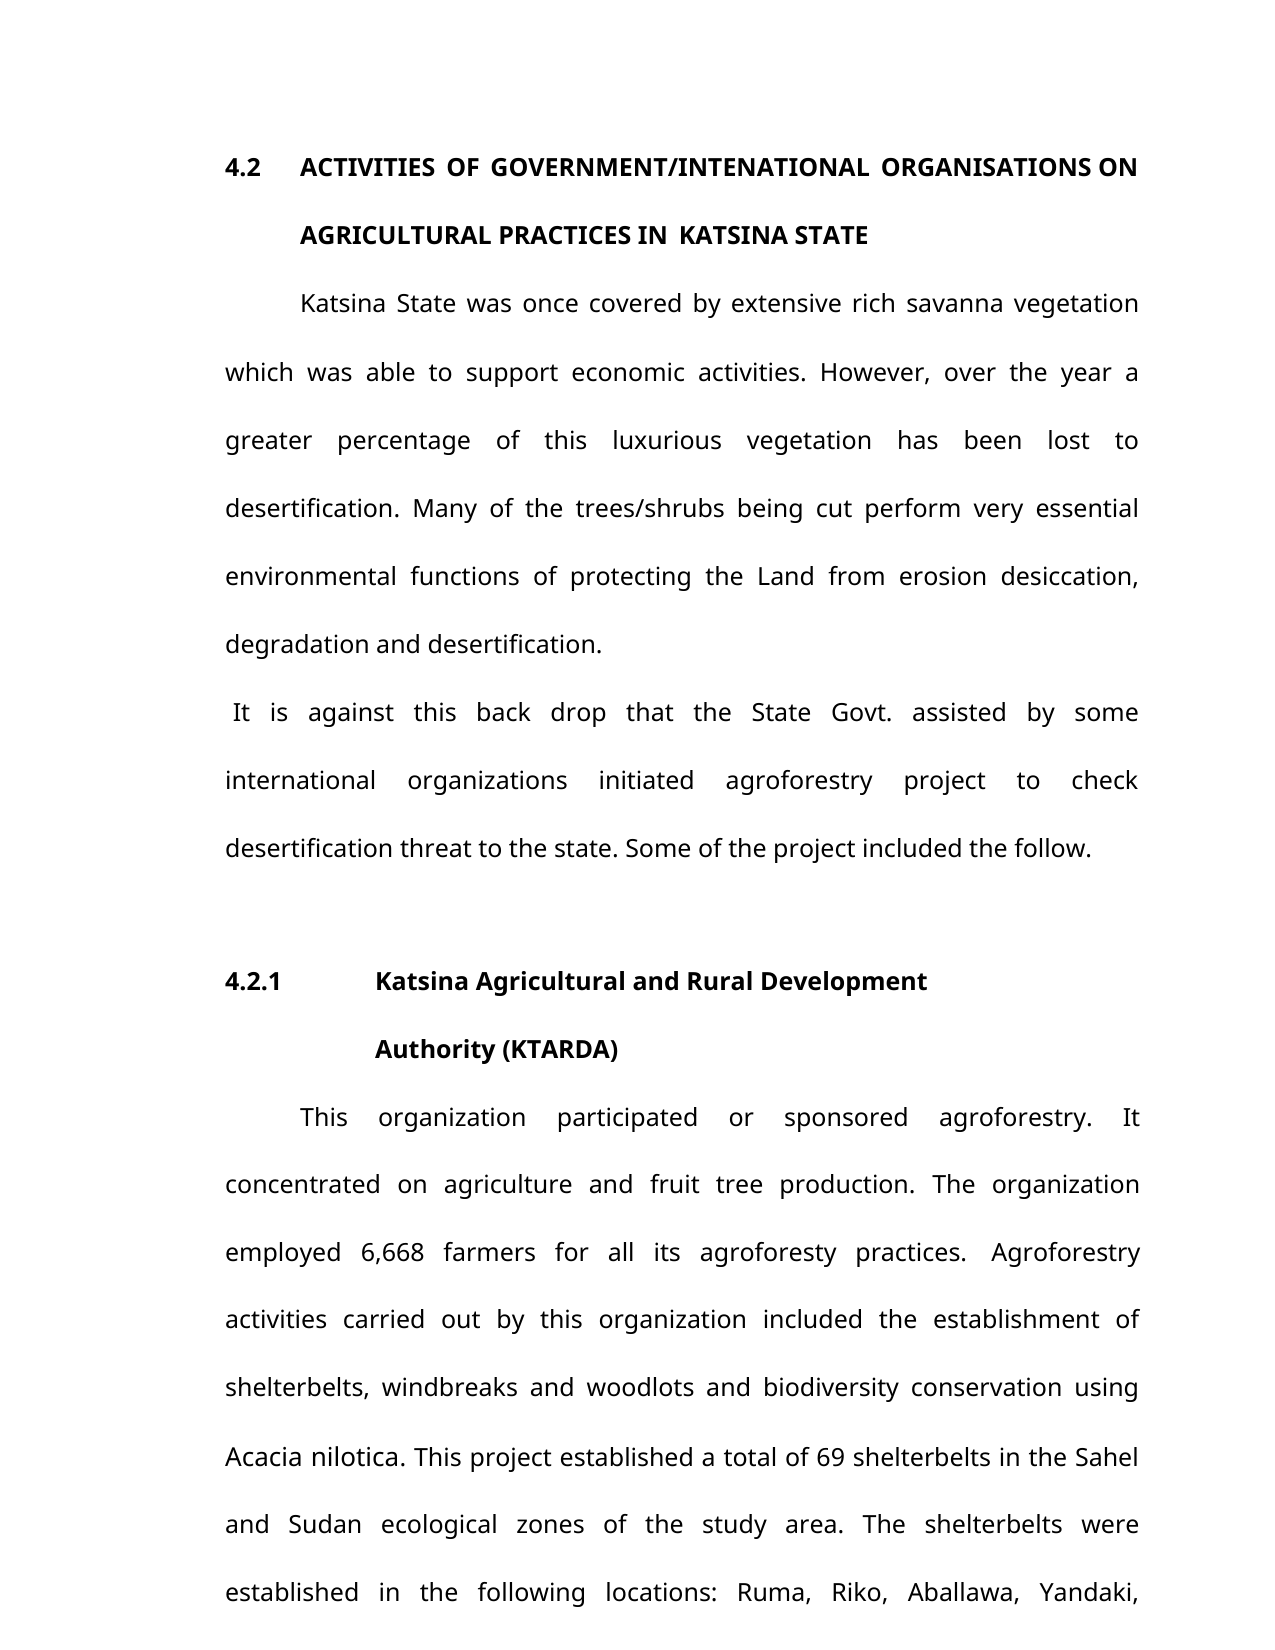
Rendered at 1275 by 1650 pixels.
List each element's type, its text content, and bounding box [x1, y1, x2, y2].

subtitle Katsina Agricultural and Rural Development Authority (KTARDA) [225, 963, 1053, 1066]
subtitle ACTIVITIES OF GOVERNMENT/INTENATIONAL ORGANISATIONS ON AGRICULTURAL PRACTICES IN KATSINA STATE [225, 150, 1140, 252]
text Katsina State was once covered by extensive rich savanna vegetation which was able to support economic activities. However, over the year a greater percentage of this luxurious vegetation has been lost to desertification. Many of the trees/shrubs being cut perform very essential environmental functions of protecting the Land from erosion desiccation, degradation and desertification. [225, 286, 1140, 661]
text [225, 1100, 1140, 1608]
text It is against this back drop that the State Govt. assisted by some international organizations initiated agroforestry project to check desertification threat to the state. Some of the project included the follow. [225, 695, 1139, 865]
